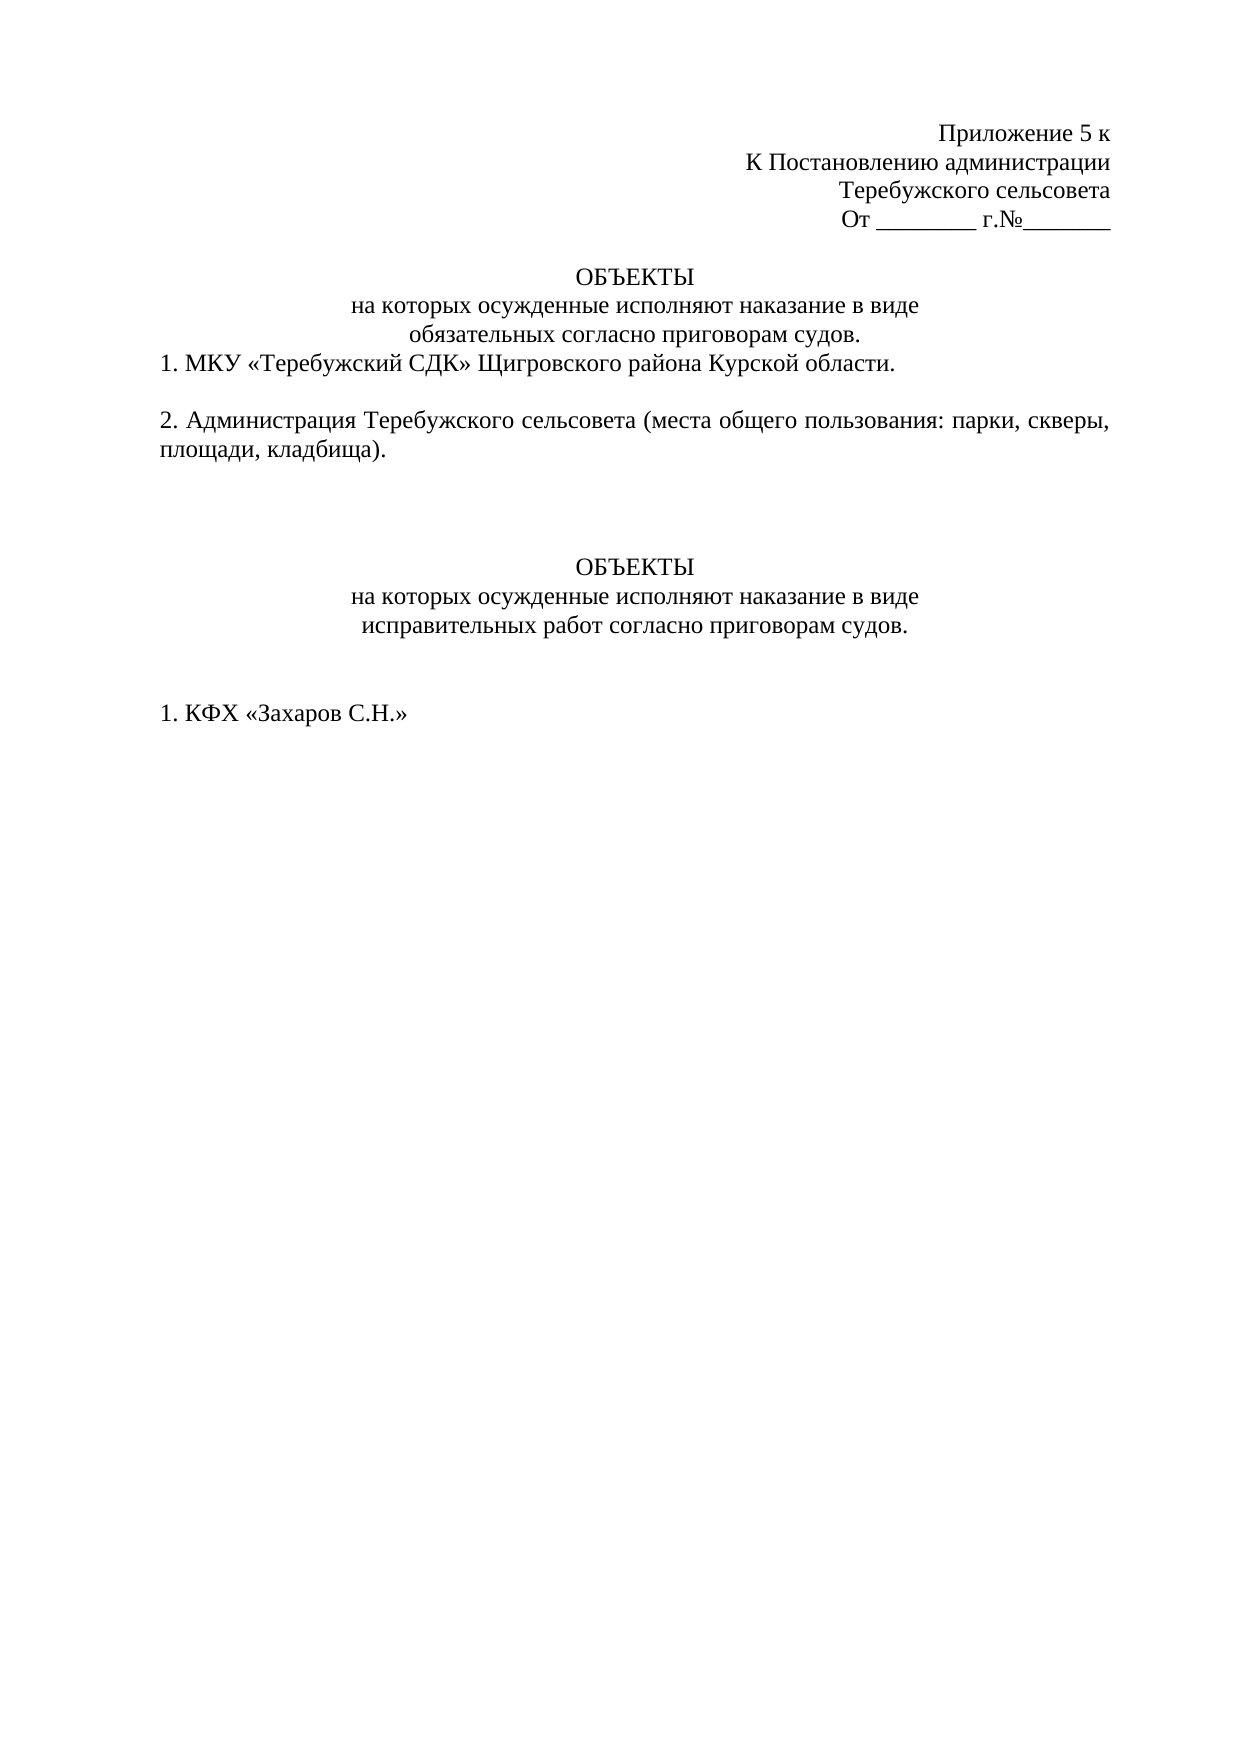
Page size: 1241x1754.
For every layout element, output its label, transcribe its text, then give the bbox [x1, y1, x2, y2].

text на которых осужденные исполняют наказание в виде [159, 581, 1110, 610]
text ОБЪЕКТЫ [159, 262, 1110, 291]
text К Постановлению администрации [159, 147, 1110, 176]
text 1. КФХ «Захаров С.Н.» [159, 698, 1110, 727]
text От ________ г.№_______ [159, 204, 1110, 233]
text Теребужского сельсовета [159, 176, 1110, 204]
text 2. Администрация Теребужского сельсовета (места общего пользования: парки, скверы, площади, кладбища). [159, 406, 1110, 463]
text ОБЪЕКТЫ [159, 552, 1110, 581]
text 1. МКУ «Теребужский СДК» Щигровского района Курской области. [159, 348, 1110, 377]
text Приложение 5 к [159, 118, 1110, 147]
text обязательных согласно приговорам судов. [159, 319, 1110, 348]
text на которых осужденные исполняют наказание в виде [159, 291, 1110, 319]
text исправительных работ согласно приговорам судов. [159, 610, 1110, 638]
